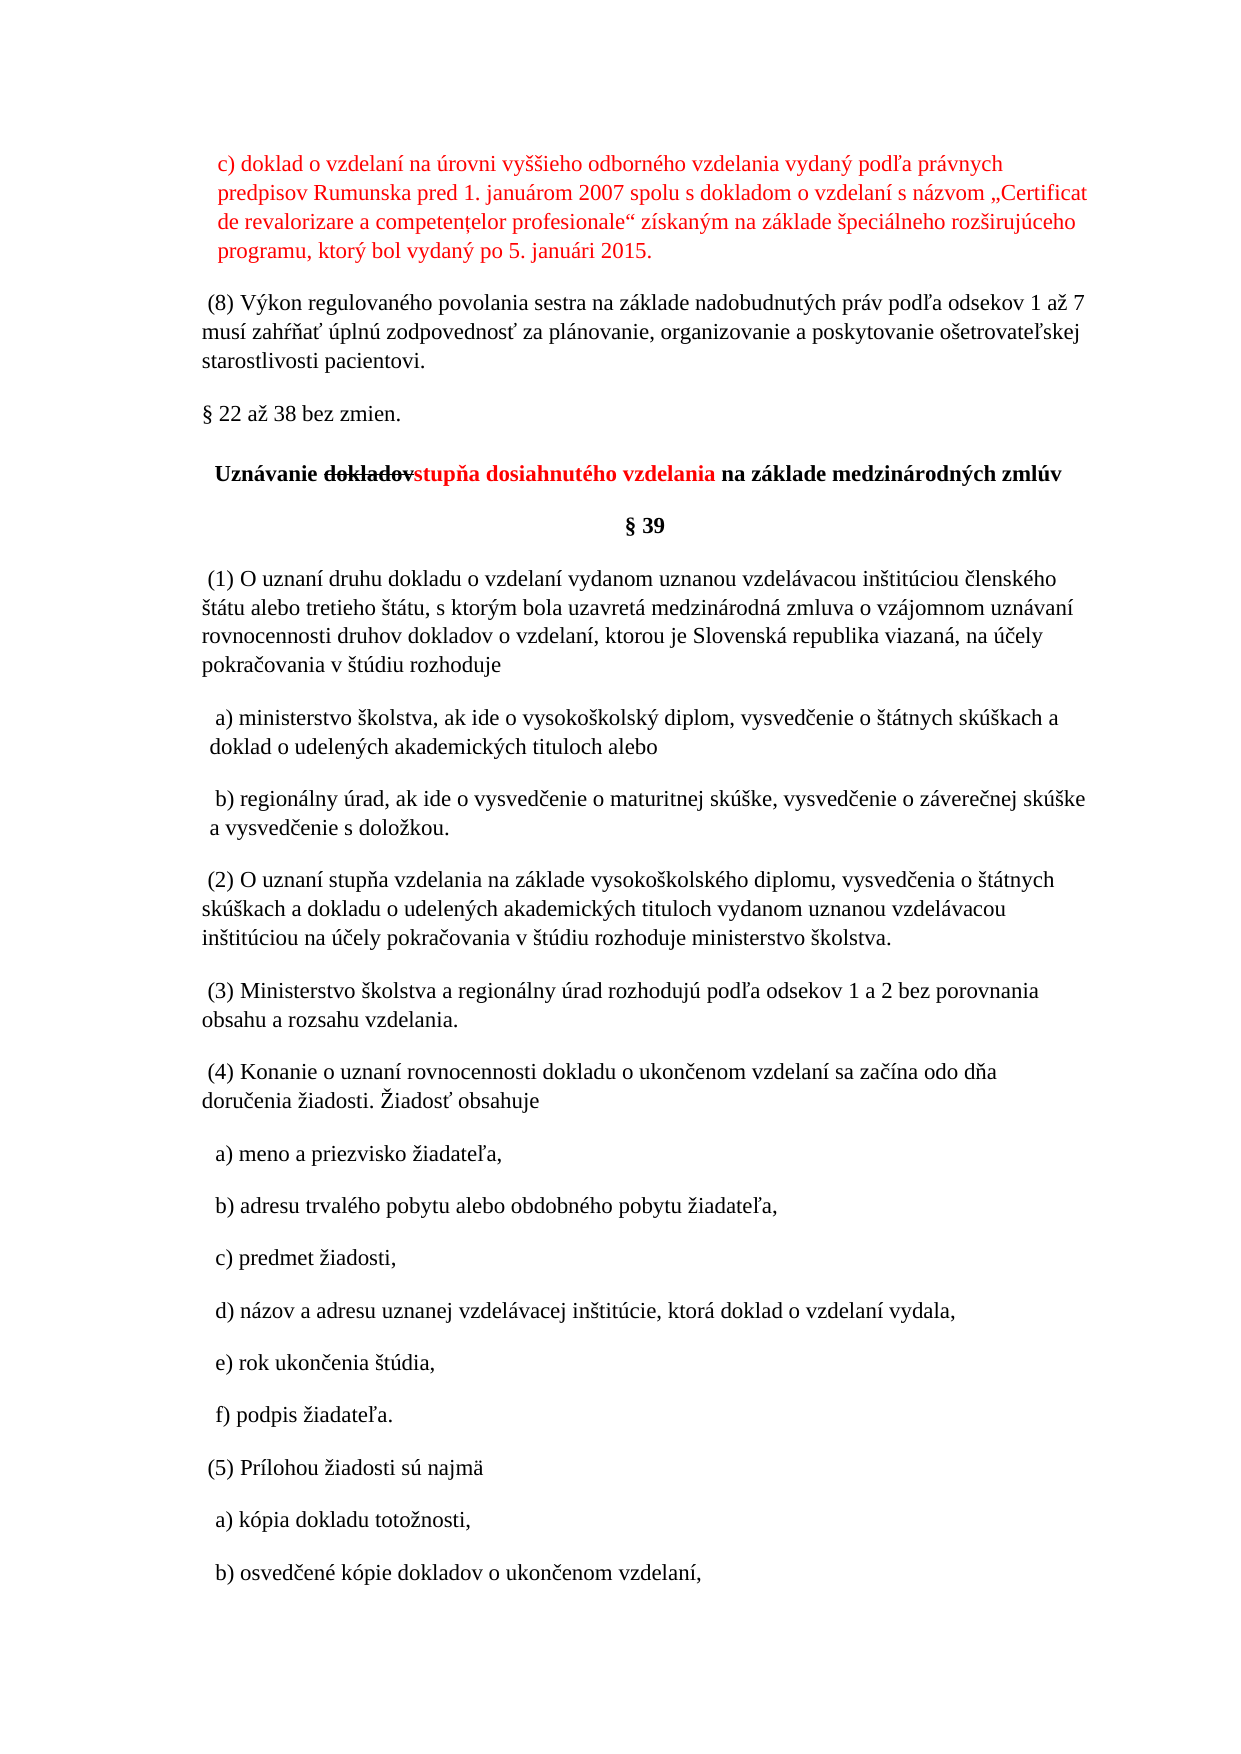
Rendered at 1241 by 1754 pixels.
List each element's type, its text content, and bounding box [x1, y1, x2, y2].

text a) meno a priezvisko žiadateľa, [209, 1139, 1090, 1166]
text (8) Výkon regulovaného povolania sestra na základe nadobudnutých práv podľa odsekov 1 až 7 musí zahŕňať úplnú zodpovednosť za plánovanie, organizovanie a poskytovanie ošetrovateľskej starostlivosti pacientovi. [202, 289, 1090, 373]
text (2) O uznaní stupňa vzdelania na základe vysokoškolského diplomu, vysvedčenia o štátnych skúškach a dokladu o udelených akademických tituloch vydanom uznanou vzdelávacou inštitúciou na účely pokračovania v štúdiu rozhoduje ministerstvo školstva. [202, 867, 1090, 951]
text d) názov a adresu uznanej vzdelávacej inštitúcie, ktorá doklad o vzdelaní vydala, [209, 1297, 1090, 1323]
text a) kópia dokladu totožnosti, [209, 1506, 1090, 1533]
text c) doklad o vzdelaní na úrovni vyššieho odborného vzdelania vydaný podľa právnych predpisov Rumunska pred 1. januárom 2007 spolu s dokladom o vzdelaní s názvom „Certificat de revalorizare a competențelor profesionale“ získaným na základe špeciálneho rozširujúceho programu, ktorý bol vydaný po 5. januári 2015. [217, 150, 1090, 263]
text b) adresu trvalého pobytu alebo obdobného pobytu žiadateľa, [209, 1192, 1090, 1218]
text a) ministerstvo školstva, ak ide o vysokoškolský diplom, vysvedčenie o štátnych skúškach a doklad o udelených akademických tituloch alebo [209, 704, 1090, 759]
text (4) Konanie o uznaní rovnocennosti dokladu o ukončenom vzdelaní sa začína odo dňa doručenia žiadosti. Žiadosť obsahuje [202, 1058, 1090, 1113]
text § 22 až 38 bez zmien. [202, 399, 1090, 426]
text § 39 [194, 512, 1090, 538]
text Uznávanie dokladovstupňa dosiahnutého vzdelania na základe medzinárodných zmlúv [186, 460, 1090, 486]
text e) rok ukončenia štúdia, [209, 1349, 1090, 1376]
text (5) Prílohou žiadosti sú najmä [202, 1454, 1090, 1480]
text (3) Ministerstvo školstva a regionálny úrad rozhodujú podľa odsekov 1 a 2 bez porovnania obsahu a rozsahu vzdelania. [202, 977, 1090, 1032]
text (1) O uznaní druhu dokladu o vzdelaní vydanom uznanou vzdelávacou inštitúciou členského štátu alebo tretieho štátu, s ktorým bola uzavretá medzinárodná zmluva o vzájomnom uznávaní rovnocennosti druhov dokladov o vzdelaní, ktorou je Slovenská republika viazaná, na účely pokračovania v štúdiu rozhoduje [202, 564, 1090, 678]
text b) osvedčené kópie dokladov o ukončenom vzdelaní, [209, 1559, 1090, 1585]
text c) predmet žiadosti, [209, 1244, 1090, 1271]
text b) regionálny úrad, ak ide o vysvedčenie o maturitnej skúške, vysvedčenie o záverečnej skúške a vysvedčenie s doložkou. [209, 785, 1090, 841]
text f) podpis žiadateľa. [209, 1402, 1090, 1428]
